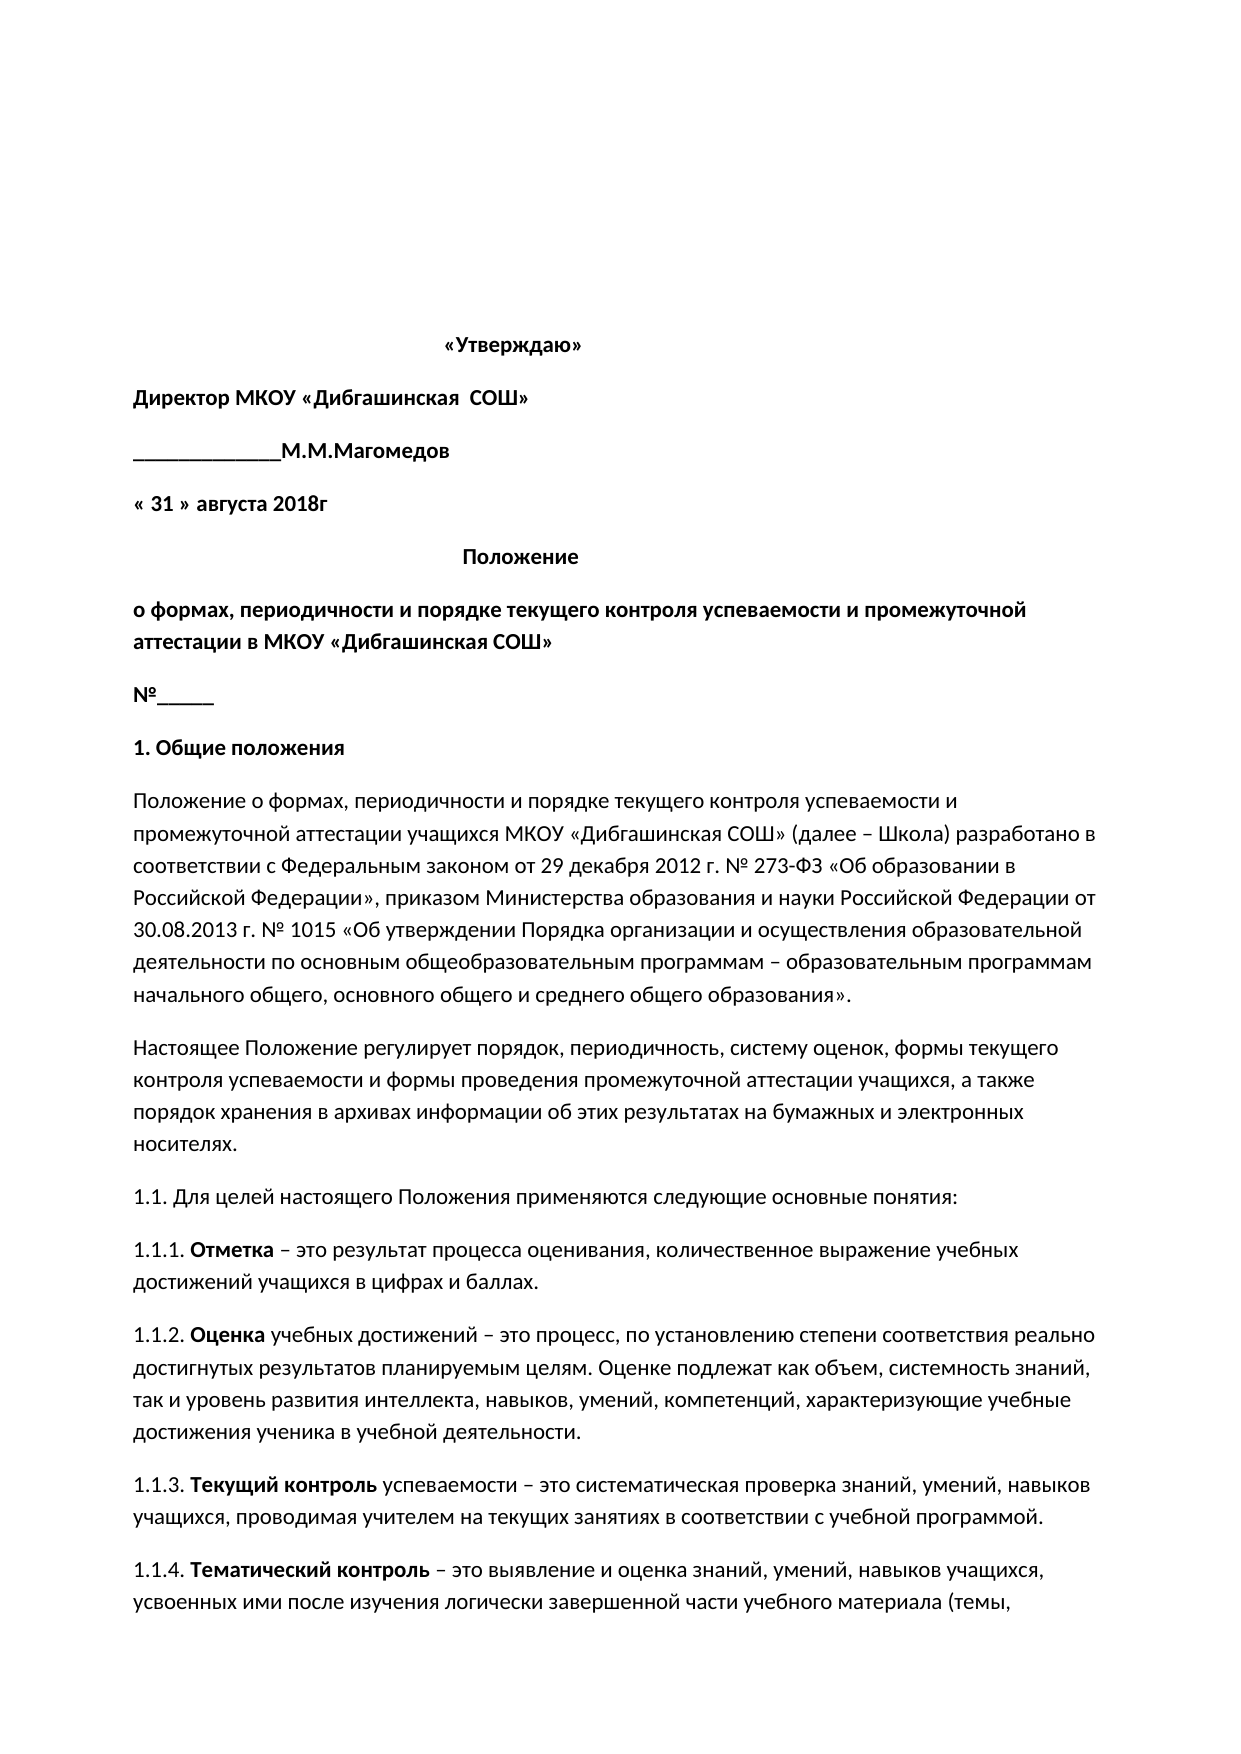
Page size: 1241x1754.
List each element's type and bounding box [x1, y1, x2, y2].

table_header [133, 224, 1107, 1616]
